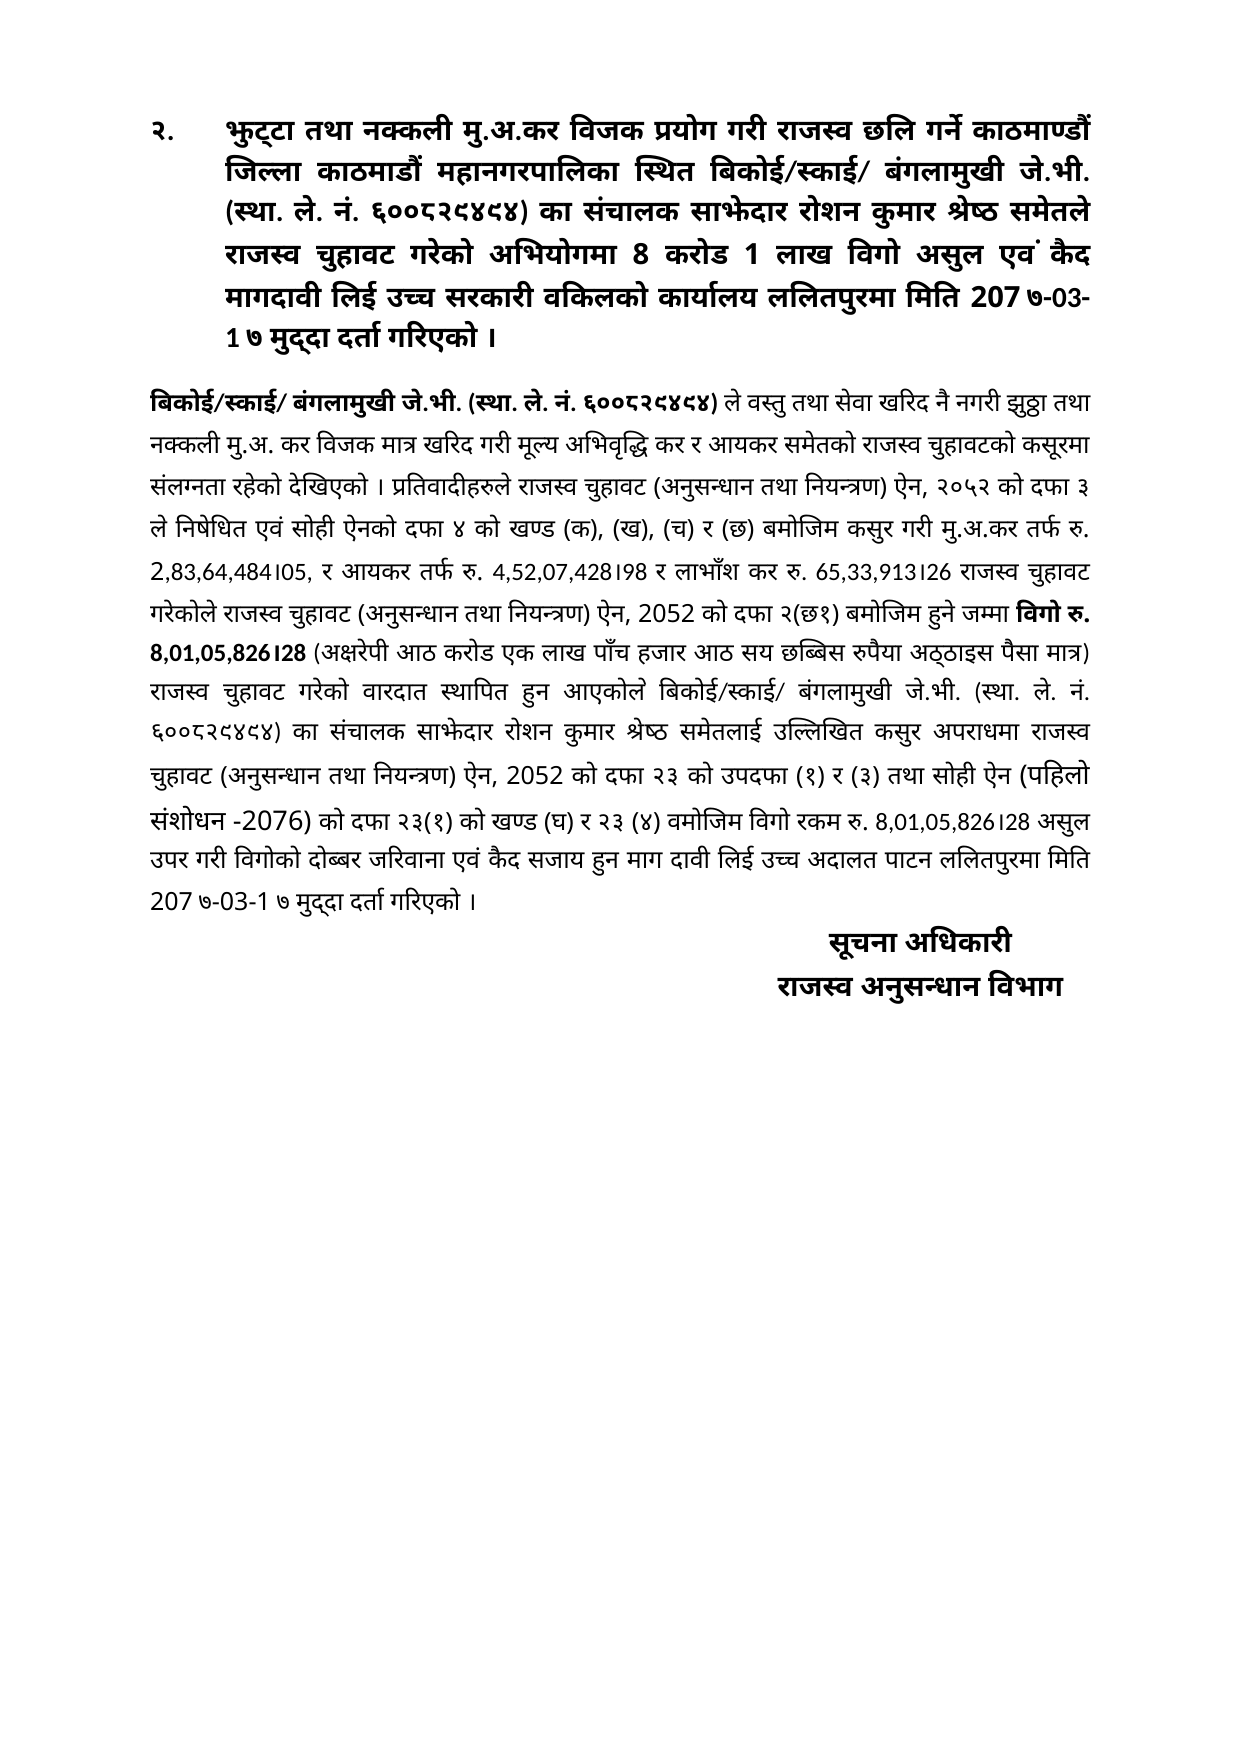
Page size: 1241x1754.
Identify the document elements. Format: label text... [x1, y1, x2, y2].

text २. झुट्टा तथा नक्कली मु.अ.कर विजक प्रयोग गरी राजस्व छलि गर्ने काठमाण्डौं जिल्ला काठमाडौं महानगरपालिका स्थित बिकोई/स्काई/ बंगलामुखी जे.भी. (स्था. ले. नं. ६००८२९४९४) का संचालक साझेदार रोशन कुमार श्रेष्ठ समेतले राजस्व चुहावट गरेको अभियोगमा 8 करोड 1 लाख विगो असुल एवं कैद मागदावी लिई उच्च सरकारी वकिलको कार्यालय ललितपुरमा मिति 207७-03-1७ मुद्दा दर्ता गरिएको । [150, 112, 1090, 359]
text बिकोई/स्काई/ बंगलामुखी जे.भी. (स्था. ले. नं. ६००८२९४९४) ले वस्तु तथा सेवा खरिद नै नगरी झुठ्ठा तथा नक्कली मु.अ. कर विजक मात्र खरिद गरी मूल्य अभिवृद्धि कर र आयकर समेतको राजस्व चुहावटको कसूरमा संलग्नता रहेको देखिएको । प्रतिवादीहरुले राजस्व चुहावट (अनुसन्धान तथा नियन्त्रण) ऐन, २०५२ को दफा ३ ले निषेधित एवं सोही ऐनको दफा ४ को खण्ड (क), (ख), (च) र (छ) बमोजिम कसुर गरी मु.अ.कर तर्फ रु. 2,83,64,484।05, र आयकर तर्फ रु. 4,52,07,428।98 र लाभाँश कर रु. 65,33,913।26 राजस्व चुहावट गरेकोले राजस्व चुहावट (अनुसन्धान तथा नियन्त्रण) ऐन, 2052 को दफा २(छ१) बमोजिम हुने जम्मा विगो रु. 8,01,05,826।28 (अक्षरेपी आठ करोड एक लाख पाँच हजार आठ सय छब्बिस रुपैया अठ्ठाइस पैसा मात्र) राजस्व चुहावट गरेको वारदात स्थापित हुन आएकोले बिकोई/स्काई/ बंगलामुखी जे.भी. (स्था. ले. नं. ६००८२९४९४) का संचालक साझेदार रोशन कुमार श्रेष्ठ समेतलाई उल्लिखित कसुर अपराधमा राजस्व चुहावट (अनुसन्धान तथा नियन्त्रण) ऐन, 2052 को दफा २३ को उपदफा (१) र (३) तथा सोही ऐन (पहिलो संशोधन -2076) को दफा २३(१) को खण्ड (घ) र २३ (४) वमोजिम विगो रकम रु. 8,01,05,826।28 असुल उपर गरी विगोको दोब्बर जरिवाना एवं कैद सजाय हुन माग दावी लिई उच्च अदालत पाटन ललितपुरमा मिति 207७-03-1७ मुद्दा दर्ता गरिएको । [150, 387, 1090, 921]
text सूचना अधिकारी [750, 926, 1090, 964]
text राजस्व अनुसन्धान विभाग [750, 970, 1090, 1008]
